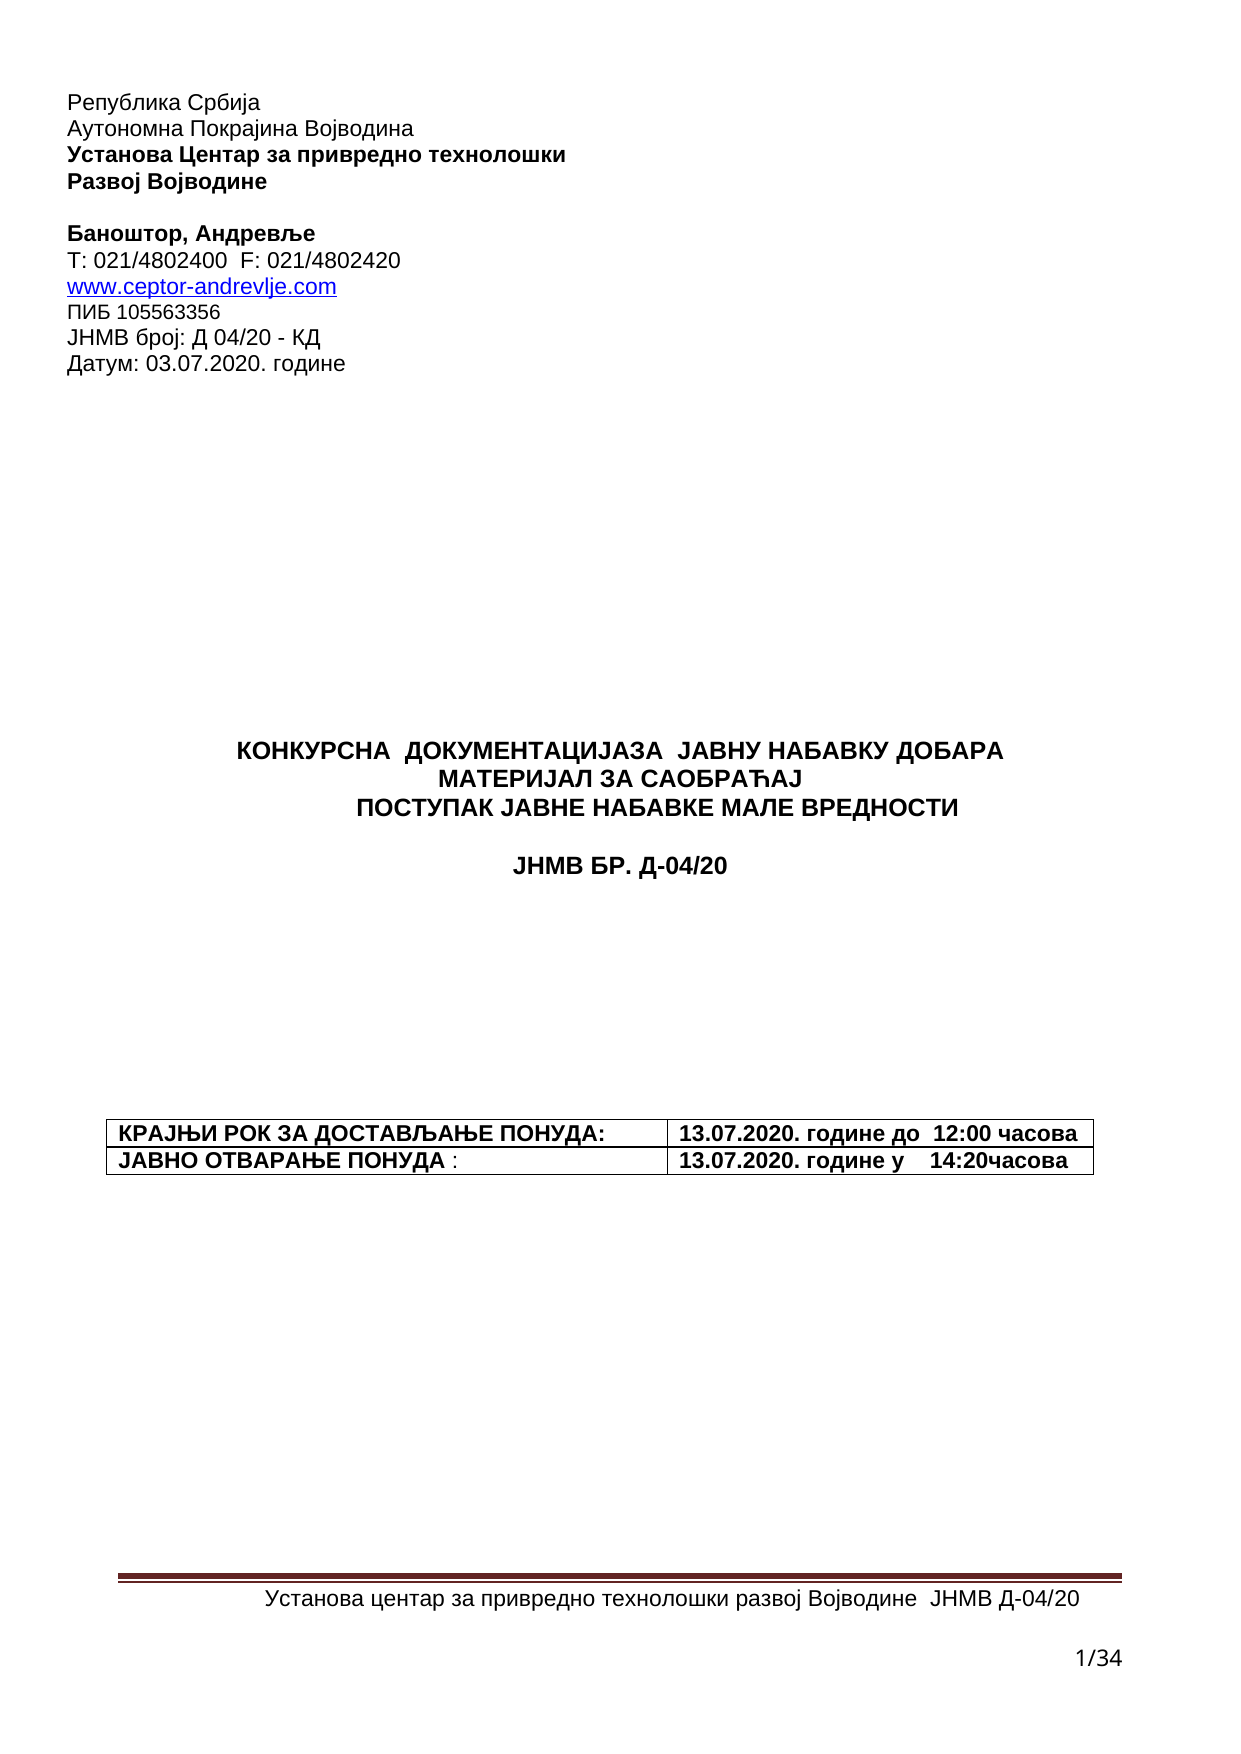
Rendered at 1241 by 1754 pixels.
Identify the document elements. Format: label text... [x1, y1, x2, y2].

text ПОСТУПАК ЈАВНЕ НАБАВКЕ МАЛЕ ВРЕДНОСТИ [193, 793, 1122, 822]
table_cell 13.07.2020. године у 14:20часова [668, 1148, 1093, 1174]
table_cell ЈНMВ број: Д 04/20 - КД Датум: 03.07.2020. године [56, 324, 505, 455]
table_cell ЈАВНО ОТВАРАЊЕ ПОНУДА : [107, 1148, 667, 1174]
table_header КРАЈЊИ РОК ЗА ДОСТАВЉАЊЕ ПОНУДА: [107, 1120, 667, 1146]
text ЈНМВ БР. Д-04/20 [118, 851, 1122, 879]
text МАТЕРИЈАЛ ЗА САОБРАЋАЈ [118, 764, 1122, 793]
text КОНКУРСНА ДОКУМЕНТАЦИЈАЗА ЈАВНУ НАБАВКУ ДОБАРА [118, 736, 1122, 764]
table_header Република Србија Аутономна Покрајина Војводина Установа Центар за привредно технолошки Развој Војводине Баноштор, Андревље Т: 021/4802400 F: 021/4802420 www.ceptor-andrevlje.com ПИБ 105563356 [56, 89, 1240, 323]
table_header 13.07.2020. године до 12:00 часова [668, 1120, 1093, 1146]
